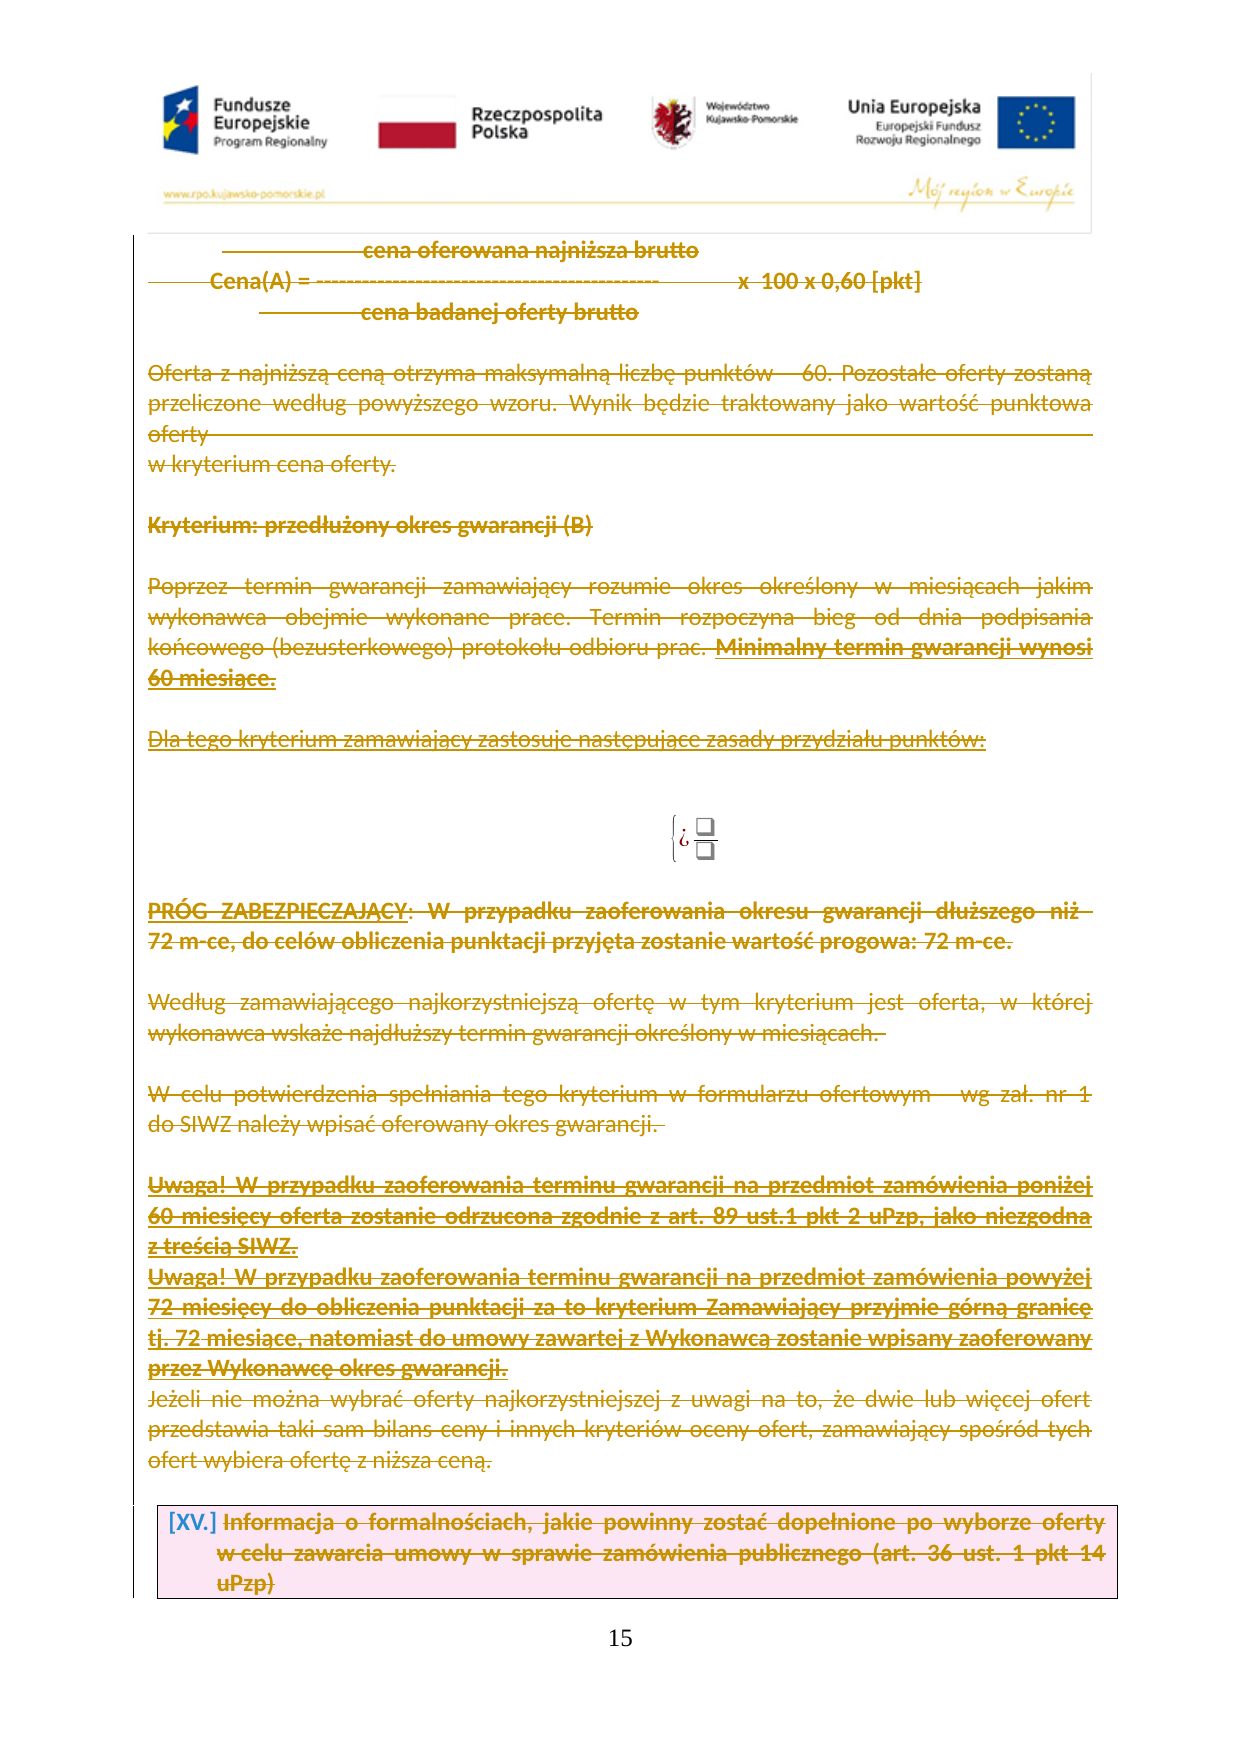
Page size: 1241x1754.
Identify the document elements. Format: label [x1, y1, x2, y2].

picture [147, 73, 1093, 235]
